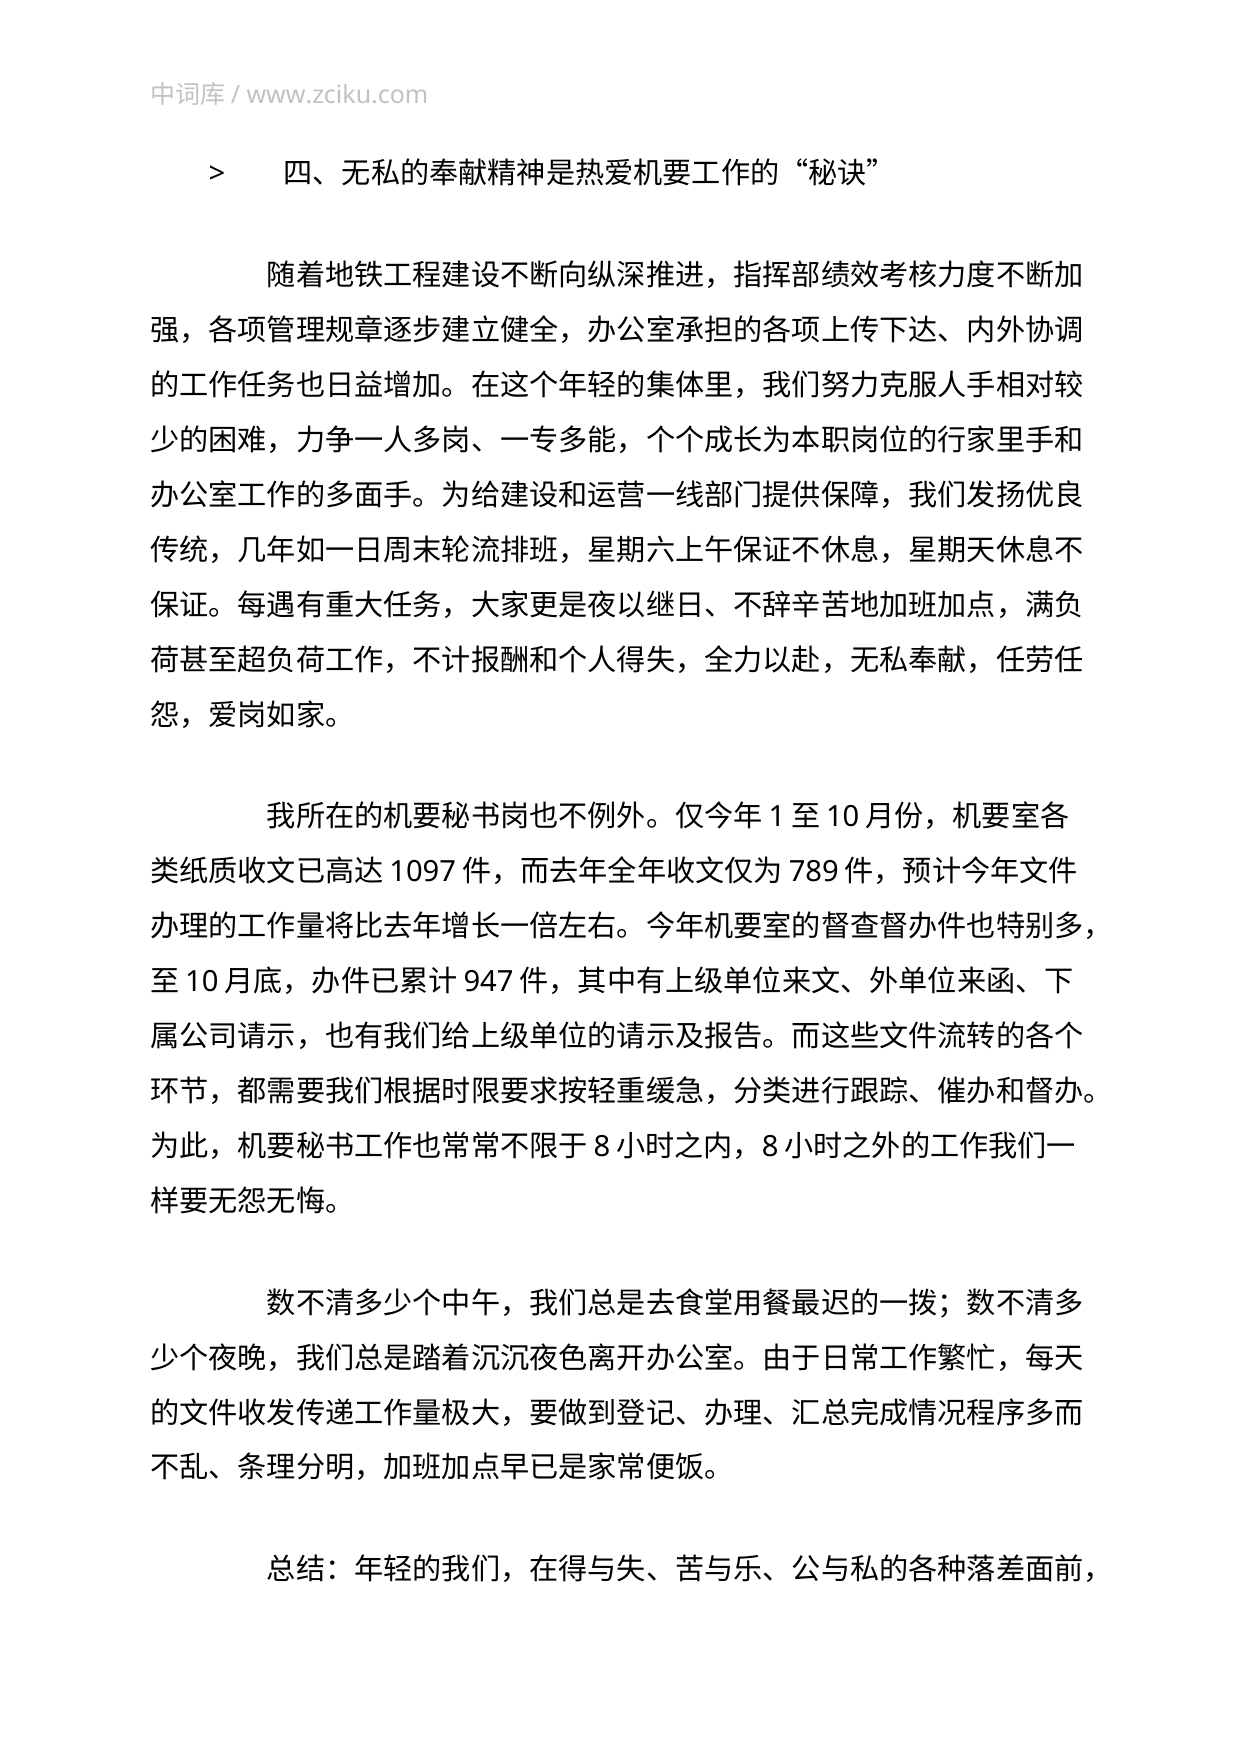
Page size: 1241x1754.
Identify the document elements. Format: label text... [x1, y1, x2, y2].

text 数不清多少个中午，我们总是去食堂用餐最迟的一拨；数不清多少个夜晚，我们总是踏着沉沉夜色离开办公室。由于日常工作繁忙，每天的文件收发传递工作量极大，要做到登记、办理、汇总完成情况程序多而不乱、条理分明，加班加点早已是家常便饭。 [150, 1279, 1090, 1486]
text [150, 1546, 1090, 1588]
text 随着地铁工程建设不断向纵深推进，指挥部绩效考核力度不断加强，各项管理规章逐步建立健全，办公室承担的各项上传下达、内外协调的工作任务也日益增加。在这个年轻的集体里，我们努力克服人手相对较少的困难，力争一人多岗、一专多能，个个成长为本职岗位的行家里手和办公室工作的多面手。为给建设和运营一线部门提供保障，我们发扬优良传统，几年如一日周末轮流排班，星期六上午保证不休息，星期天休息不保证。每遇有重大任务，大家更是夜以继日、不辞辛苦地加班加点，满负荷甚至超负荷工作，不计报酬和个人得失，全力以赴，无私奉献，任劳任怨，爱岗如家。 [150, 252, 1090, 733]
text 我所在的机要秘书岗也不例外。仅今年1至10月份，机要室各类纸质收文已高达1097件，而去年全年收文仅为789件，预计今年文件办理的工作量将比去年增长一倍左右。今年机要室的督查督办件也特别多，至10月底，办件已累计947件，其中有上级单位来文、外单位来函、下属公司请示，也有我们给上级单位的请示及报告。而这些文件流转的各个环节，都需要我们根据时限要求按轻重缓急，分类进行跟踪、催办和督办。为此，机要秘书工作也常常不限于8小时之内，8小时之外的工作我们一样要无怨无悔。 [150, 793, 1090, 1220]
text > 四、无私的奉献精神是热爱机要工作的“秘诀” [150, 150, 1090, 192]
